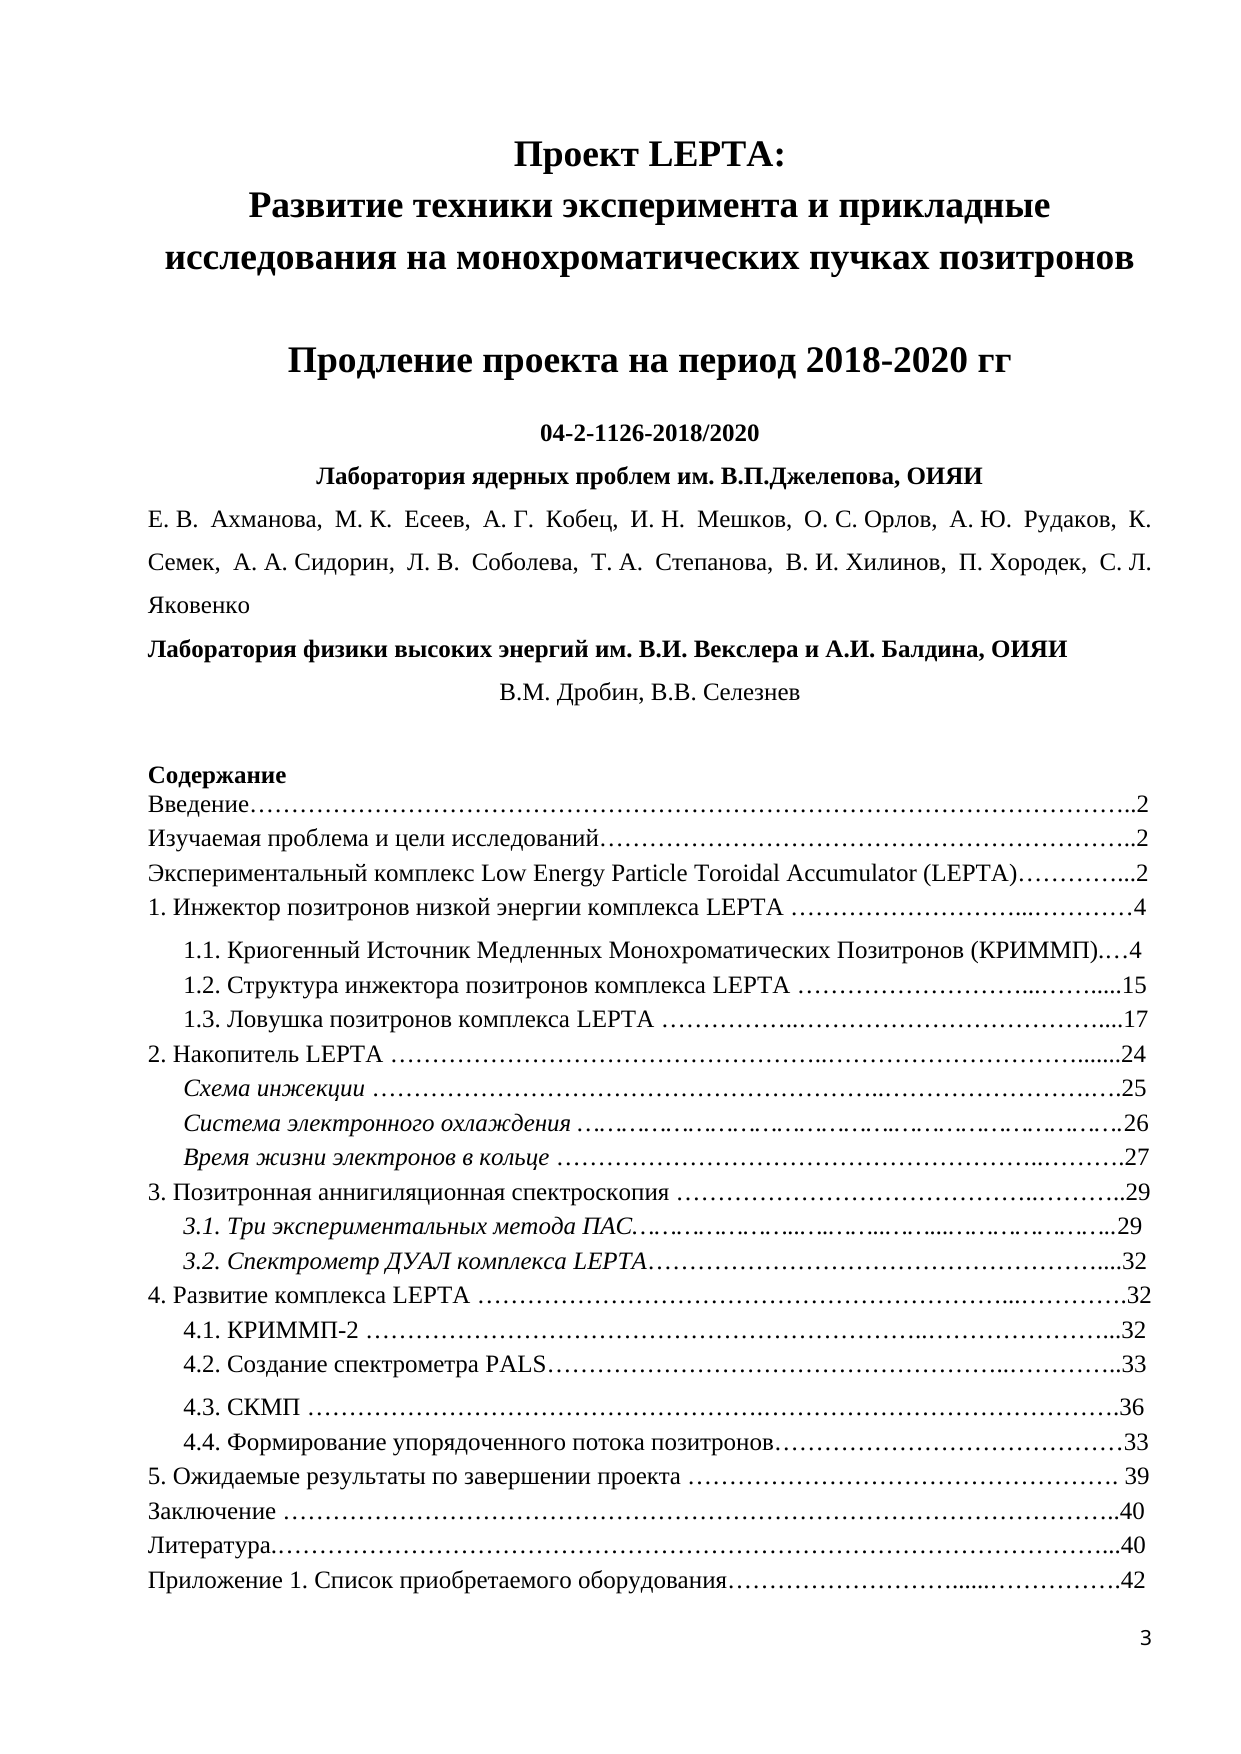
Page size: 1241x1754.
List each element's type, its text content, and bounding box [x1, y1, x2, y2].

text 3. Позитронная аннигиляционная спектроскопия ……………………………………..………..29 [148, 1177, 1152, 1206]
text Система электронного охлаждения …………………………………….………………………….26 [148, 1108, 1152, 1137]
text 5. Ожидаемые результаты по завершении проекта ……………………………………………. 39 [148, 1461, 1152, 1490]
text Литература.………………………………………………………………………………………...40 [148, 1530, 1152, 1559]
text Экспериментальный комплекс Low Energy Particle Toroidal Accumulator (LEPTA)…………...2 [148, 858, 1152, 887]
text 3.1. Три экспериментальных метода ПАС…………………..….……..……...…………………..29 [148, 1211, 1152, 1240]
text В.М. Дробин, В.В. Селезнев [148, 677, 1152, 706]
text Изучаемая проблема и цели исследований………………………………………………………..2 [148, 823, 1152, 852]
text Продление проекта на период 2018-2020 гг [148, 338, 1152, 381]
text 4.4. Формирование упорядоченного потока позитронов……………………………………33 [148, 1427, 1152, 1456]
text Содержание [148, 760, 1152, 789]
text 04-2-1126-2018/2020 [148, 418, 1152, 447]
text 1.3. Ловушка позитронов комплекса LEPTA ……………..………………………………....17 [148, 1004, 1152, 1033]
text Е. В. Ахманова, М. К. Есеев, А. Г. Кобец, И. Н. Мешков, О. С. Орлов, А. Ю. Рудаков, К. Семек, А. А. Сидорин, Л. В. Соболева, Т. А. Степанова, В. И. Хилинов, П. Хородек, С. Л. Яковенко [148, 504, 1152, 619]
text Заключение ………………………………………………………………………………………..40 [148, 1496, 1152, 1524]
text Проект LEPTA: [148, 131, 1152, 174]
text Время жизни электронов в кольце …………………………………………………..……….27 [148, 1142, 1152, 1171]
text Развитие техники эксперимента и прикладные исследования на монохроматических пучках позитронов [148, 183, 1152, 277]
text Лаборатория физики высоких энергий им. В.И. Векслера и А.И. Балдина, ОИЯИ [148, 634, 1152, 662]
text 4.3. СКМП ……………………………………………….…………………………………….36 [148, 1392, 1152, 1421]
text Схема инжекции ……………………………………………………..…………………….….25 [148, 1073, 1152, 1102]
text 3.2. Спектрометр ДУАЛ комплекса LEPTA………………………………………………....32 [148, 1246, 1152, 1274]
text 1.2. Структура инжектора позитронов комплекса LEPTA ………………………...…….....15 [148, 970, 1152, 999]
text Лаборатория ядерных проблем им. В.П.Джелепова, ОИЯИ [148, 461, 1152, 490]
text 2. Накопитель LEPTA ……………………………………………..………………………….......24 [148, 1039, 1152, 1068]
text 4.2. Создание спектрометра PALS………………………………………………..…………..33 [148, 1349, 1152, 1378]
text Приложение 1. Список приобретаемого оборудования………………………......…………….42 [148, 1565, 1152, 1593]
text 1. Инжектор позитронов низкой энергии комплекса LEPTA ………………………...…………4 [148, 892, 1152, 921]
text Введение……………………………………………………………………………………………..2 [148, 789, 1152, 818]
text 4.1. КРИММП-2 …………………………………………………………..…………………...32 [148, 1315, 1152, 1343]
text 4. Развитие комплекса LEPTA ………………………………………………………...………….32 [148, 1280, 1152, 1309]
text 1.1. Криогенный Источник Медленных Монохроматических Позитронов (КРИММП).…4 [148, 936, 1152, 964]
